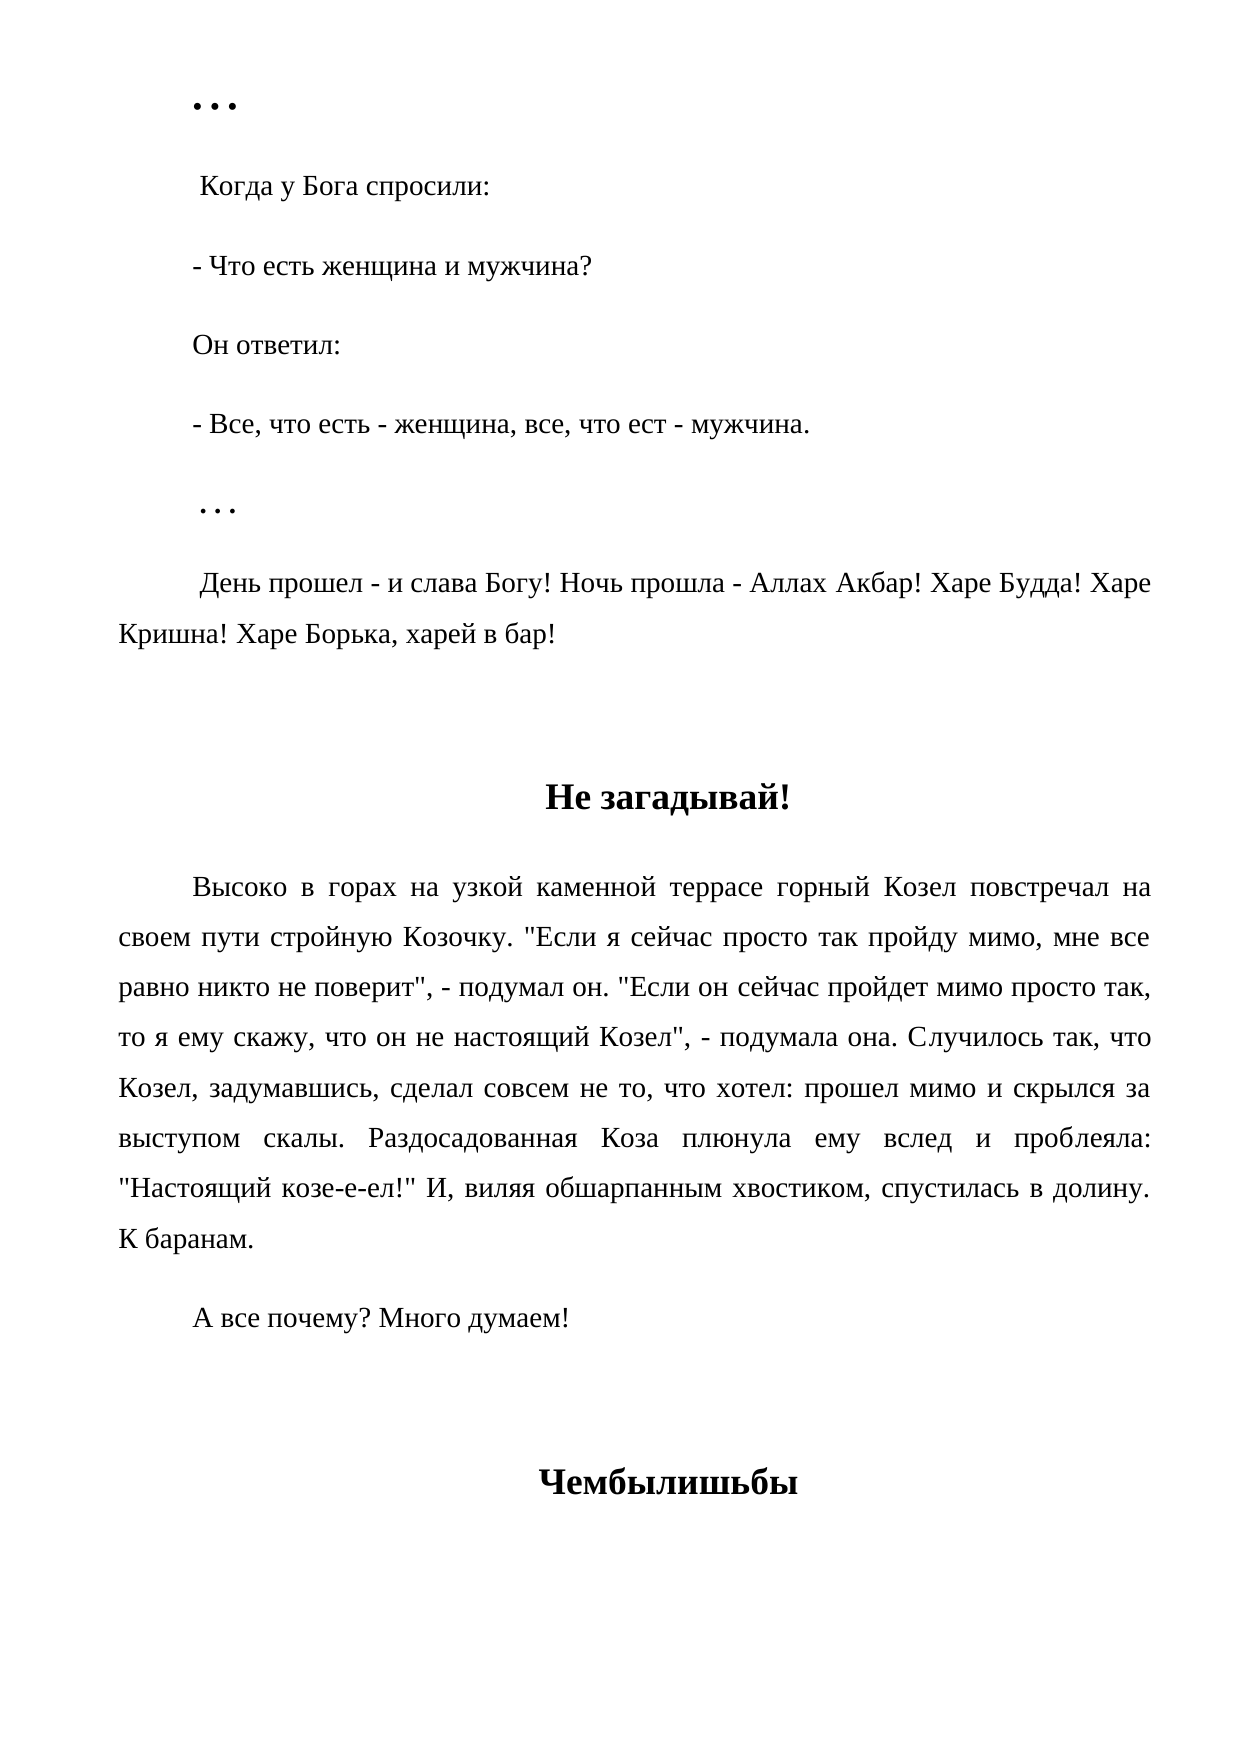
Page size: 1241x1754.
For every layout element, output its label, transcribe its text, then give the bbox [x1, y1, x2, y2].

text Не загадывай! [118, 775, 1152, 818]
text . . . [118, 486, 1152, 519]
text Чембылишьбы [118, 1459, 1152, 1502]
text Высоко в горах на узкой каменной террасе горный Козел повстречал на своем пути стройную Козочку. "Если я сейчас просто так пройду мимо, мне все равно никто не поверит", - подумал он. "Если он сейчас пройдет мимо просто так, то я ему скажу, что он не настоящий Козел", - подумала она. Случилось так, что Козел, задумавшись, сделал совсем не то, что хотел: прошел мимо и скрылся за выступом скалы. Раздосадованная Коза плюнула ему вслед и проблеяла: "Настоящий козе-е-ел!" И, виляя обшарпанным хвостиком, спустилась в долину. К баранам. [118, 869, 1152, 1254]
text А все почему? Много думаем! [118, 1300, 1152, 1334]
text Он ответил: [118, 327, 1152, 361]
text Когда у Бога спросили: [118, 168, 1152, 202]
text - Что есть женщина и мужчина? [118, 248, 1152, 281]
text • • • [118, 89, 1152, 122]
text - Все, что есть - женщина, все, что ест - мужчина. [118, 407, 1152, 440]
text День прошел - и слава Богу! Ночь прошла - Аллах Акбар! Харе Будда! Харе Кришна! Харе Борька, харей в бар! [118, 566, 1152, 649]
